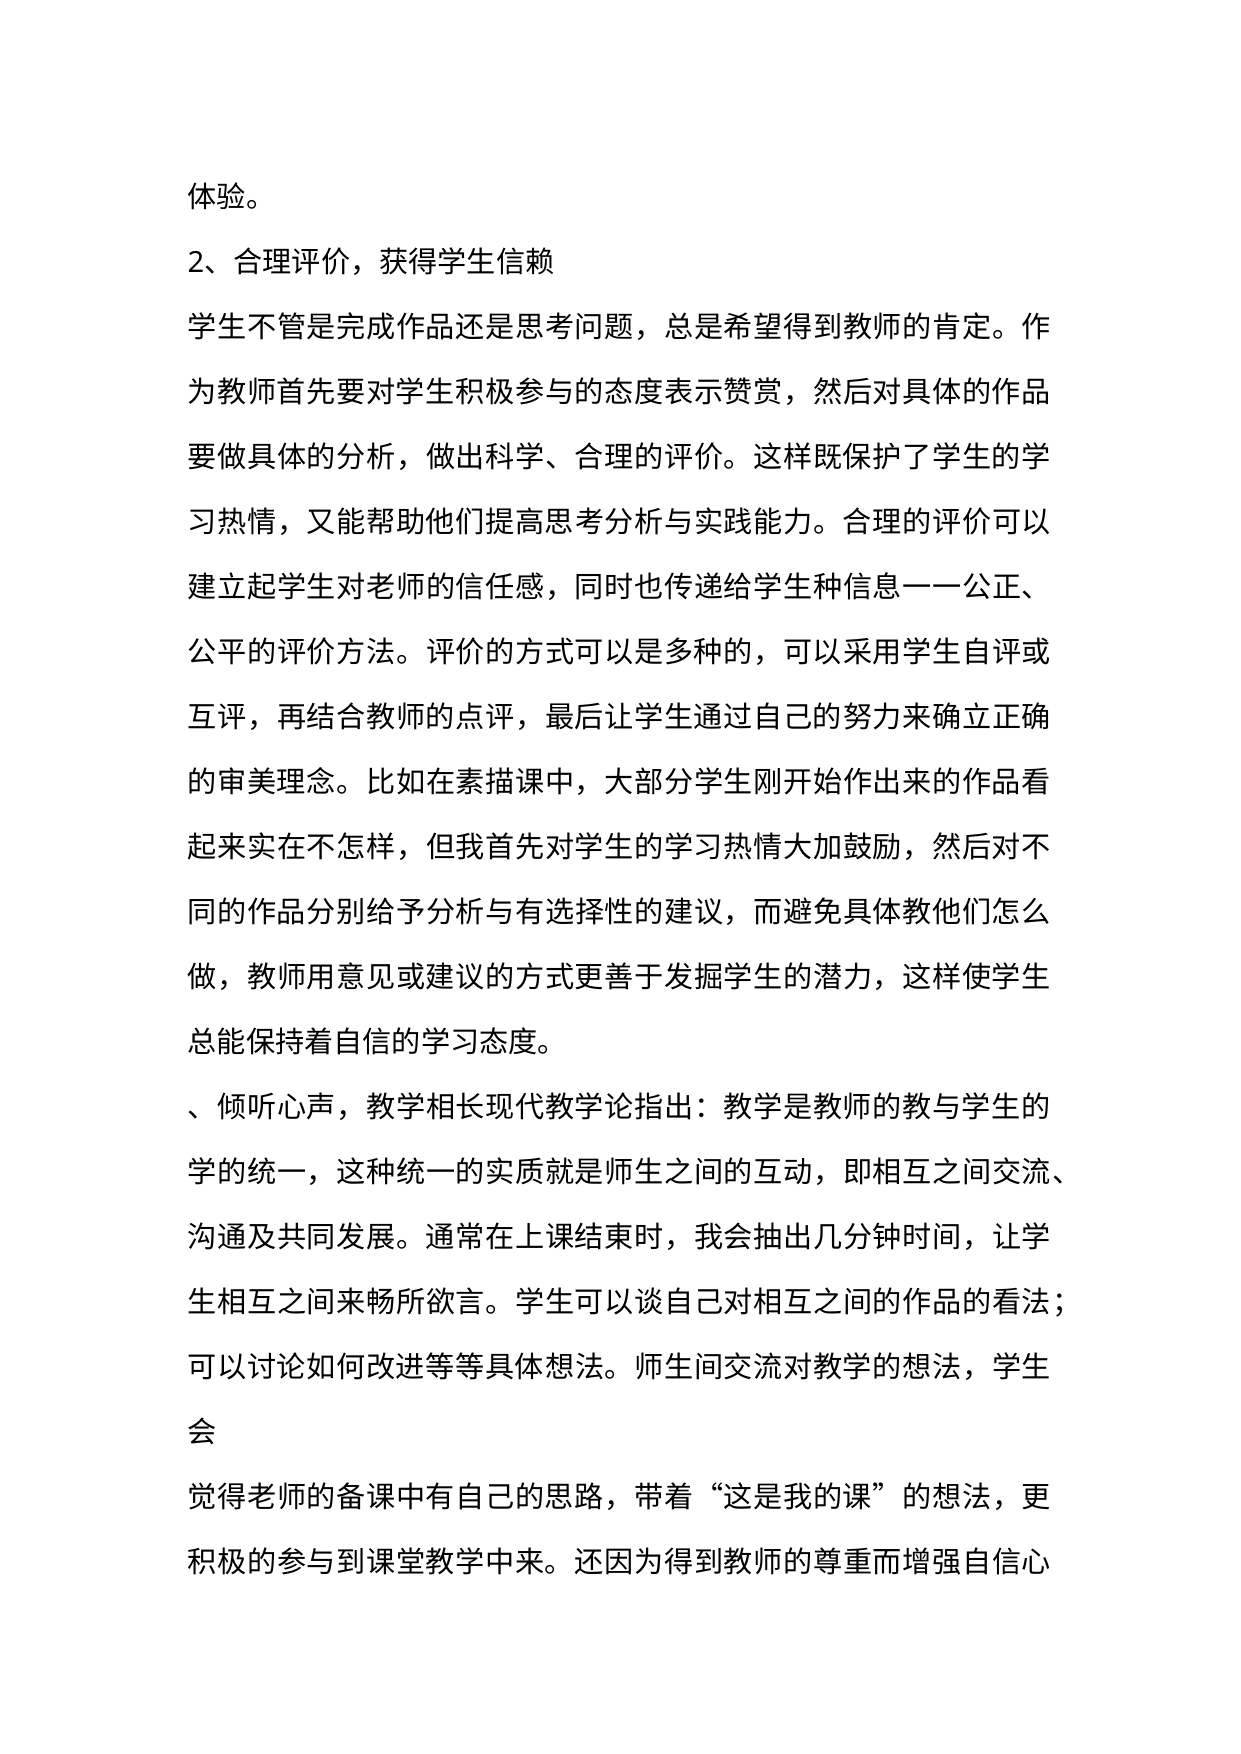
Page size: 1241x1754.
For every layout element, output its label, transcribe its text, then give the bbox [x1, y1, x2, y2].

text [187, 162, 1053, 227]
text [187, 1462, 1053, 1592]
text 2、合理评价，获得学生信赖 [187, 227, 1053, 292]
text 、倾听心声，教学相长现代教学论指出：教学是教师的教与学生的学的统一，这种统一的实质就是师生之间的互动，即相互之间交流、沟通及共同发展。通常在上课结東时，我会抽出几分钟时间，让学生相互之间来畅所欲言。学生可以谈自己对相互之间的作品的看法；可以讨论如何改进等等具体想法。师生间交流对教学的想法，学生会 [187, 1072, 1053, 1462]
text 学生不管是完成作品还是思考问题，总是希望得到教师的肯定。作为教师首先要对学生积极参与的态度表示赞赏，然后对具体的作品要做具体的分析，做出科学、合理的评价。这样既保护了学生的学习热情，又能帮助他们提高思考分析与实践能力。合理的评价可以建立起学生对老师的信任感，同时也传递给学生种信息一一公正、公平的评价方法。评价的方式可以是多种的，可以采用学生自评或互评，再结合教师的点评，最后让学生通过自己的努力来确立正确的审美理念。比如在素描课中，大部分学生刚开始作出来的作品看起来实在不怎样，但我首先对学生的学习热情大加鼓励，然后对不同的作品分别给予分析与有选择性的建议，而避免具体教他们怎么做，教师用意见或建议的方式更善于发掘学生的潜力，这样使学生总能保持着自信的学习态度。 [187, 292, 1053, 1072]
